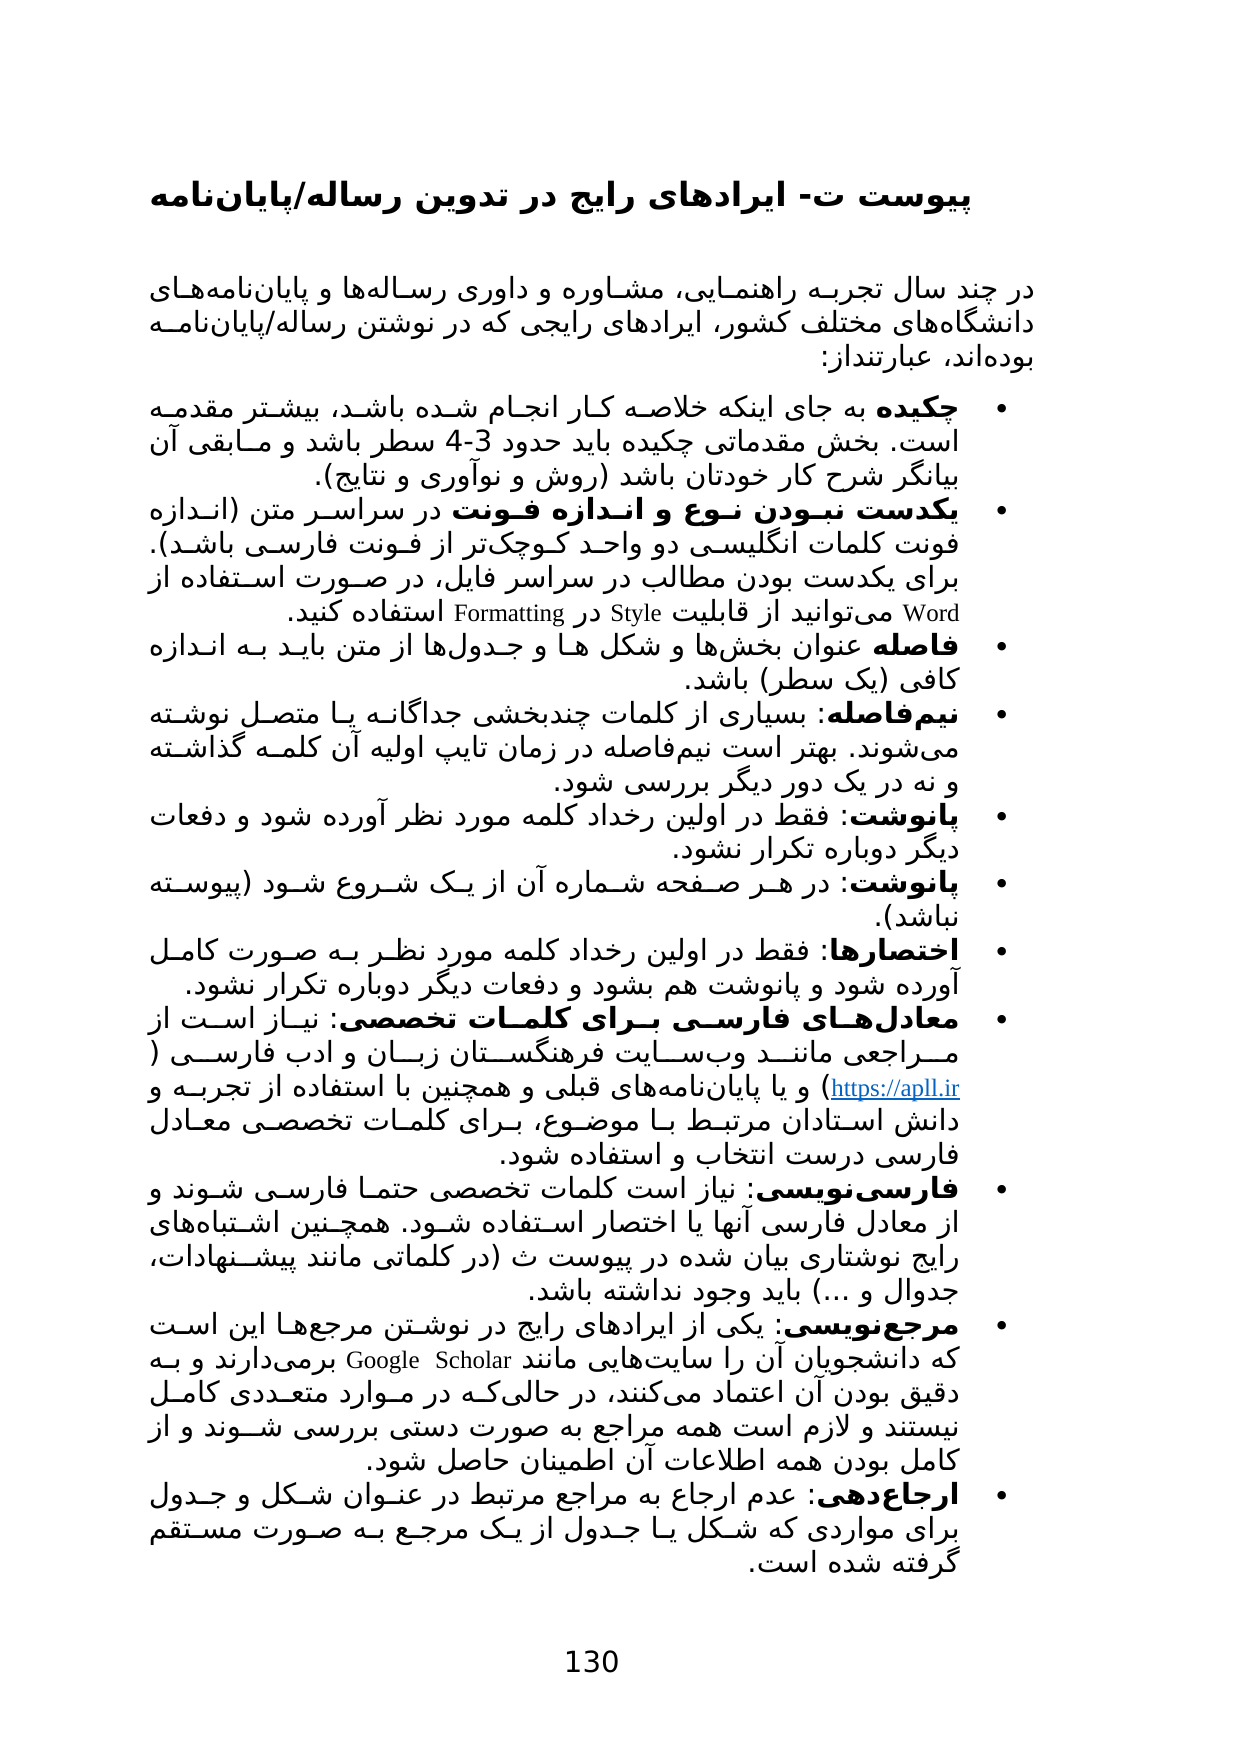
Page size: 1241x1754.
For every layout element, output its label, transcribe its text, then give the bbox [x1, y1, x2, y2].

list پانوشت: در هر صفحه شماره آن از یک شروع شود (پیوسته نباشد). [148, 866, 997, 934]
list مرجع‌نویسی: یکی از ایرادهای رایج در نوشتن مرجع‌ها این است که دانشجویان آن را سایت‌هایی مانند Google Scholar برمی‌دارند و به دقیق بودن آن اعتماد می‌کنند، در حالی‌که در موارد متعددی کامل نیستند و لازم است همه مراجع به صورت دستی بررسی شوند و از کامل بودن همه اطلاعات آن اطمینان حاصل شود. [148, 1307, 997, 1477]
list چکیده به جای اینکه خلاصه کار انجام شده باشد، بیشتر مقدمه است. بخش مقدماتی چکیده باید حدود 3-4 سطر باشد و مابقی آن بیانگر شرح کار خودتان باشد (روش و نوآوری و نتایج). [148, 390, 997, 492]
list فارسی‌نویسی: نیاز است کلمات تخصصی حتما فارسی شوند و از معادل فارسی آنها یا اختصار استفاده شود. همچنین اشتباه‌های رایج نوشتاری بیان شده در پیوست ث (در کلماتی مانند پیشنهادات، جدوال و ...) باید وجود نداشته باشد. [148, 1171, 997, 1307]
subtitle پیوست ت- ایرادهای رایج در تدوین رساله/پایان‌نامه [148, 175, 973, 214]
list اختصارها: فقط در اولین رخداد کلمه مورد نظر به صورت کامل آورده شود و پانوشت هم بشود و دفعات دیگر دوباره تکرار نشود. [148, 934, 997, 1002]
text در چند سال تجربه راهنمایی، مشاوره و داوری رساله‌ها و پایان‌نامه‌های دانشگاه‌های مختلف کشور، ایرادهای رایجی که در نوشتن رساله‌/پایان‌نامه بوده‌اند، عبارتنداز: [148, 272, 1035, 374]
list فاصله عنوان بخش‌ها و شکل ‌ها و جدول‌ها از متن باید به اندازه کافی (یک سطر) باشد. [148, 628, 997, 696]
list یکدست نبودن نوع و اندازه فونت در سراسر متن (اندازه فونت کلمات انگلیسی دو واحد کوچک‌تر از فونت فارسی باشد). برای یکدست بودن مطالب در سراسر فایل، در صورت استفاده از Word می‌توانید از قابلیت Style در Formatting استفاده کنید. [148, 492, 997, 628]
list نیم‌فاصله: بسیاری از کلمات چندبخشی جداگانه یا متصل نوشته می‌شوند. بهتر است نیم‌فاصله در زمان تایپ اولیه آن کلمه گذاشته و نه در یک دور دیگر بررسی شود. [148, 696, 997, 798]
list ارجاع‌دهی: عدم ارجاع به مراجع مرتبط در عنوان شکل و جدول برای مواردی که شکل یا جدول از یک مرجع به صورت مستقم گرفته شده است. [148, 1477, 997, 1579]
list معادل‌های فارسی برای کلمات تخصصی: نیاز است از مراجعی مانند وب‌سایت فرهنگستان زبان و ادب فارسی (https://apll.ir) و یا پایان‌نامه‌های قبلی و همچنین با استفاده از تجربه و دانش استادان مرتبط با موضوع، برای کلمات تخصصی معادل فارسی درست انتخاب و استفاده شود. [148, 1002, 997, 1171]
list پانوشت: فقط در اولین رخداد کلمه مورد نظر آورده شود و دفعات دیگر دوباره تکرار نشود. [148, 798, 997, 866]
